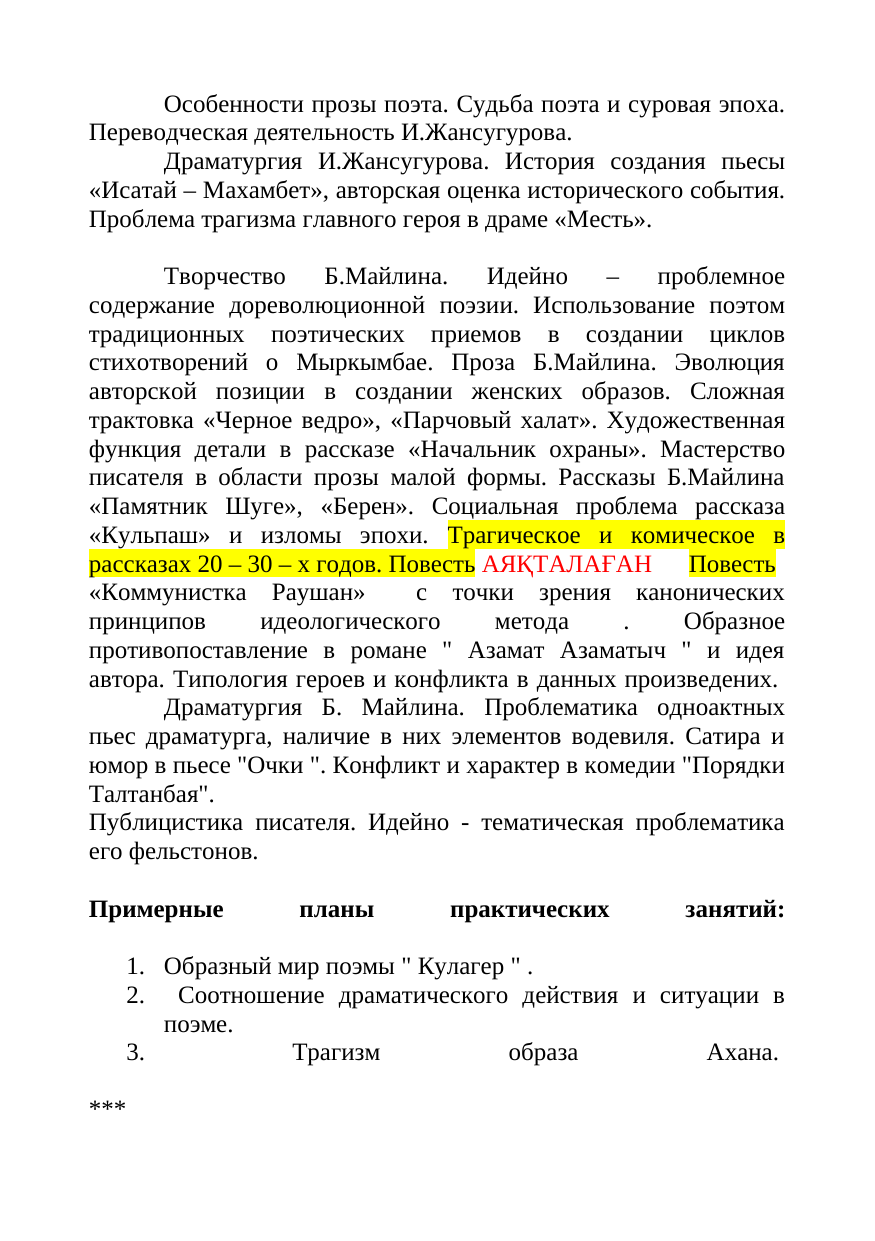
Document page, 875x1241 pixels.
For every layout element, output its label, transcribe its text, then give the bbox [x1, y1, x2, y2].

text Примерные планы практических занятий: [89, 894, 785, 951]
text *** [89, 1094, 785, 1123]
text Творчество Б.Майлина. Идейно – проблемное содержание дореволюционной поэзии. Использование поэтом традиционных поэтических приемов в создании циклов стихотворений о Мыркымбае. Проза Б.Майлина. Эволюция авторской позиции в создании женских образов. Сложная трактовка «Черное ведро», «Парчовый халат». Художественная функция детали в рассказе «Начальник охраны». Мастерство писателя в области прозы малой формы. Рассказы Б.Майлина «Памятник Шуге», «Берен». Социальная проблема рассказа «Кульпаш» и изломы эпохи. Трагическое и комическое в рассказах 20 – 30 – х годов. Повесть АЯҚТАЛАҒАН Повесть «Коммунистка Раушан» с точки зрения канонических принципов идеологического метода . Образное противопоставление в романе " Азамат Азаматыч " и идея автора. Типология героев и конфликта в данных произведених. Драматургия Б. Майлина. Проблематика одноактных пьес драматурга, наличие в них элементов водевиля. Сатира и юмор в пьесе "Очки ". Конфликт и характер в комедии "Порядки Талтанбая". Публицистика писателя. Идейно - тематическая проблематика его фельстонов. [89, 549, 785, 865]
list Соотношение драматического действия и ситуации в поэме. [126, 980, 785, 1037]
list Трагизм образа Ахана. [126, 1037, 785, 1094]
text Драматургия И.Жансугурова. История создания пьесы «Исатай – Махамбет», авторская оценка исторического события. Проблема трагизма главного героя в драме «Месть». [89, 146, 785, 232]
text Творчество Б.Майлина. Идейно – проблемное содержание дореволюционной поэзии. Использование поэтом традиционных поэтических приемов в создании циклов стихотворений о Мыркымбае. Проза Б.Майлина. Эволюция авторской позиции в создании женских образов. Сложная трактовка «Черное ведро», «Парчовый халат». Художественная функция детали в рассказе «Начальник охраны». Мастерство писателя в области прозы малой формы. Рассказы Б.Майлина «Памятник Шуге», «Берен». Социальная проблема рассказа «Кульпаш» и изломы эпохи. Трагическое и комическое в рассказах 20 – 30 – х годов. Повесть АЯҚТАЛАҒАН Повесть «Коммунистка Раушан» с точки зрения канонических принципов идеологического метода . Образное противопоставление в романе " Азамат Азаматыч " и идея автора. Типология героев и конфликта в данных произведених. Драматургия Б. Майлина. Проблематика одноактных пьес драматурга, наличие в них элементов водевиля. Сатира и юмор в пьесе "Очки ". Конфликт и характер в комедии "Порядки Талтанбая". Публицистика писателя. Идейно - тематическая проблематика его фельстонов. [89, 261, 785, 549]
list Образный мир поэмы " Кулагер " . [126, 951, 785, 980]
text Особенности прозы поэта. Судьба поэта и суровая эпоха. Переводческая деятельность И.Жансугурова. [89, 89, 785, 146]
